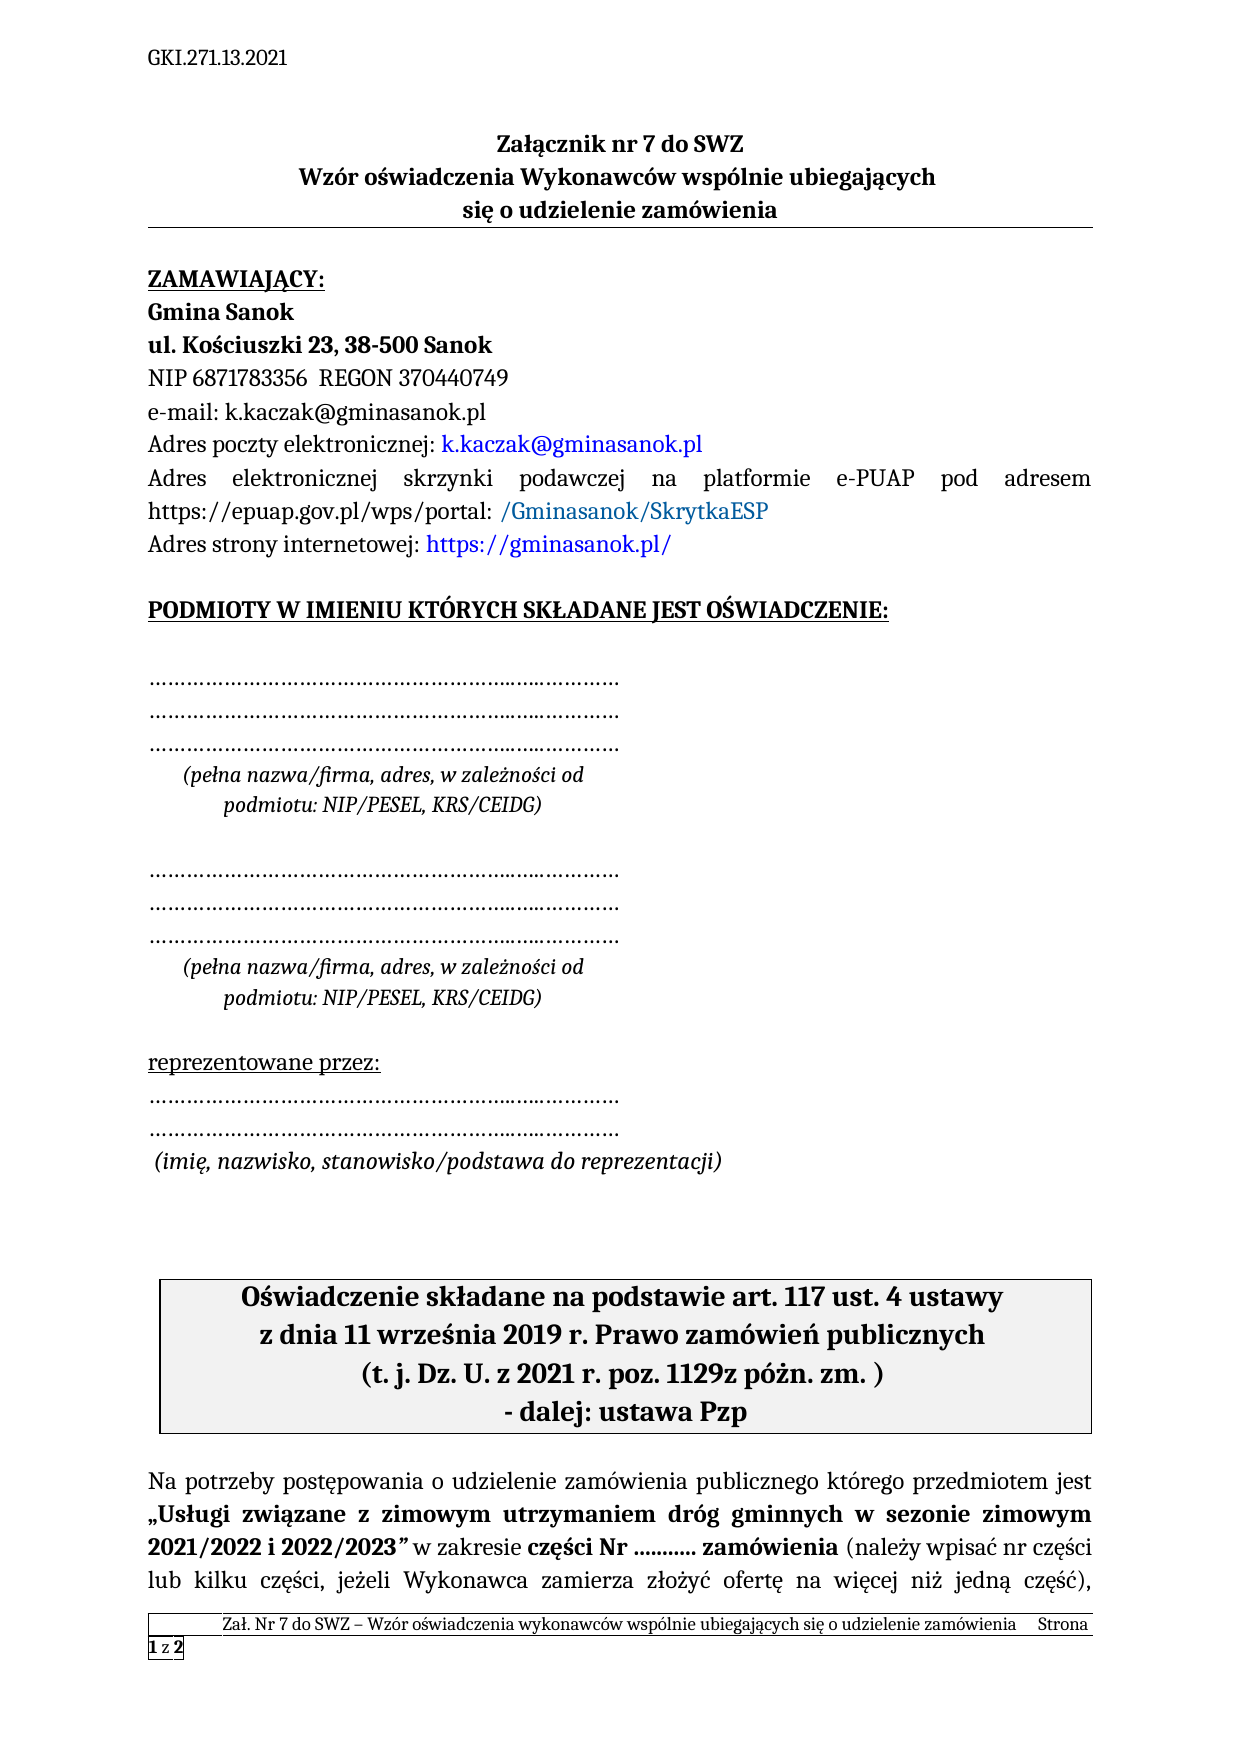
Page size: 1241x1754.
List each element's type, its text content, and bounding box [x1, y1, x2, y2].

text …………………………………………………..…..………… [148, 662, 651, 691]
text Wzór oświadczenia Wykonawców wspólnie ubiegających się o udzielenie zamówienia [148, 163, 1093, 227]
text …………………………………………………..…..………… [148, 921, 651, 950]
text (pełna nazwa/firma, adres, w zależności od podmiotu: NIP/PESEL, KRS/CEIDG) [148, 762, 621, 818]
text reprezentowane przez: [148, 1047, 1093, 1076]
text …………………………………………………..…..………… [148, 855, 651, 884]
text Adres elektronicznej skrzynki podawczej na platformie e-PUAP pod adresem https://epuap.gov.pl/wps/portal: /Gminasanok/SkrytkaESP [148, 463, 1093, 526]
text Adres poczty elektronicznej: k.kaczak@gminasanok.pl [148, 430, 1093, 459]
text …………………………………………………..…..………… [148, 888, 651, 917]
text (imię, nazwisko, stanowisko/podstawa do reprezentacji) [148, 1147, 1093, 1175]
text (pełna nazwa/firma, adres, w zależności od podmiotu: NIP/PESEL, KRS/CEIDG) [148, 954, 621, 1011]
text ZAMAWIAJĄCY: [148, 265, 1093, 294]
text …………………………………………………..…..………… [148, 1081, 651, 1109]
text …………………………………………………..…..………… [148, 696, 651, 724]
text …………………………………………………..…..………… [148, 728, 651, 757]
text e-mail: k.kaczak@gminasanok.pl [148, 397, 1093, 426]
table_header Oświadczenie składane na podstawie art. 117 ust. 4 ustawy z dnia 11 września 2019 r. Prawo zamówień publicznych (t. j. Dz. U. z 2021 r. poz. 1129z póżn. zm. ) - dalej: ustawa Pzp [161, 1280, 1091, 1433]
text Adres strony internetowej: https://gminasanok.pl/ [148, 530, 1093, 559]
text NIP 6871783356 REGON 370440749 [148, 364, 1093, 393]
text ul. Kościuszki 23, 38-500 Sanok [148, 331, 1093, 360]
text …………………………………………………..…..………… [148, 1113, 651, 1142]
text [148, 1467, 1093, 1595]
text PODMIOTY W IMIENIU KTÓRYCH SKŁADANE JEST OŚWIADCZENIE: [148, 596, 1093, 625]
text Gmina Sanok [148, 298, 1093, 327]
text Załącznik nr 7 do SWZ [148, 130, 1093, 159]
